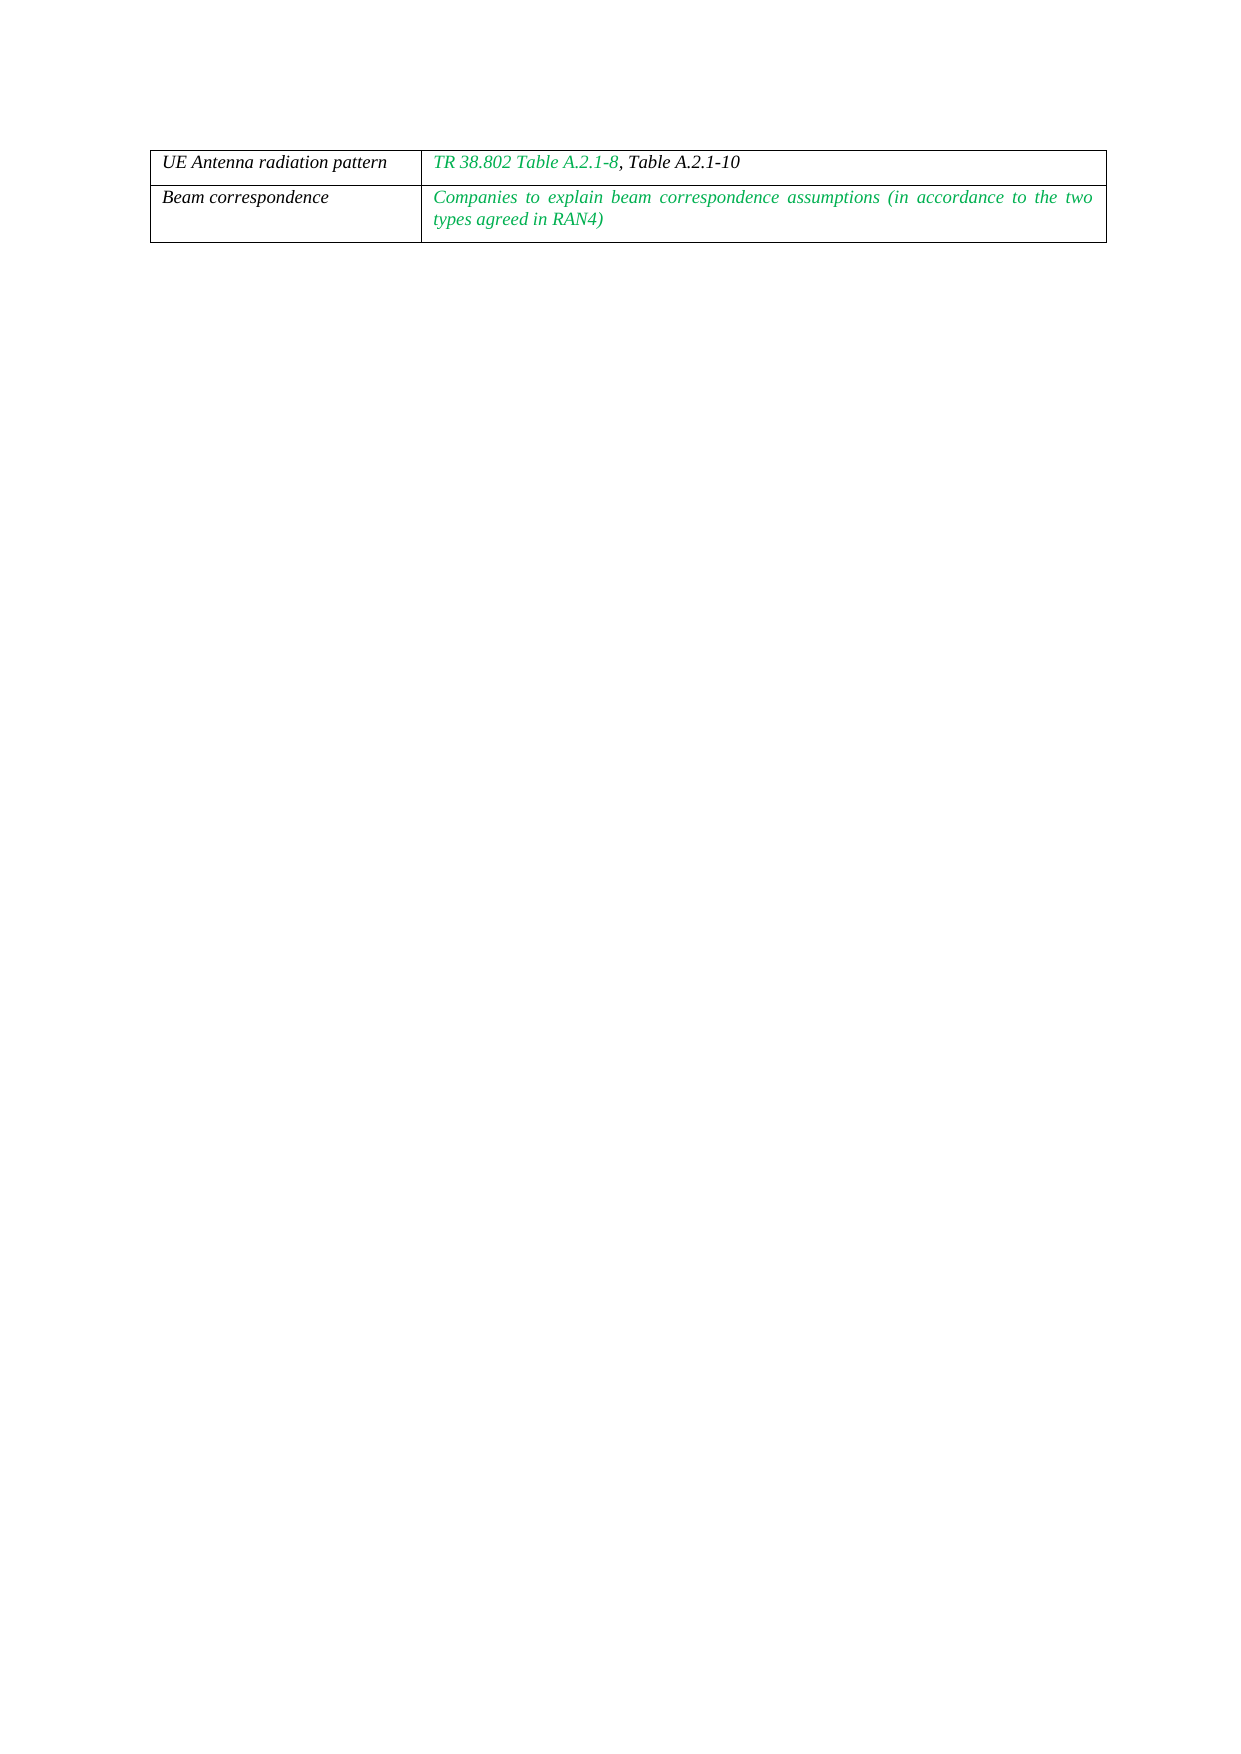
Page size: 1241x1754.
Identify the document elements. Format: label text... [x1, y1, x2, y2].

table_cell Companies to explain beam correspondence assumptions (in accordance to the two types agreed in RAN4) [422, 186, 1106, 242]
table_cell Beam correspondence [151, 186, 421, 242]
table_cell TR 38.802 Table A.2.1-8, Table A.2.1-10 [422, 151, 1106, 185]
table_cell UE Antenna radiation pattern [151, 151, 421, 185]
